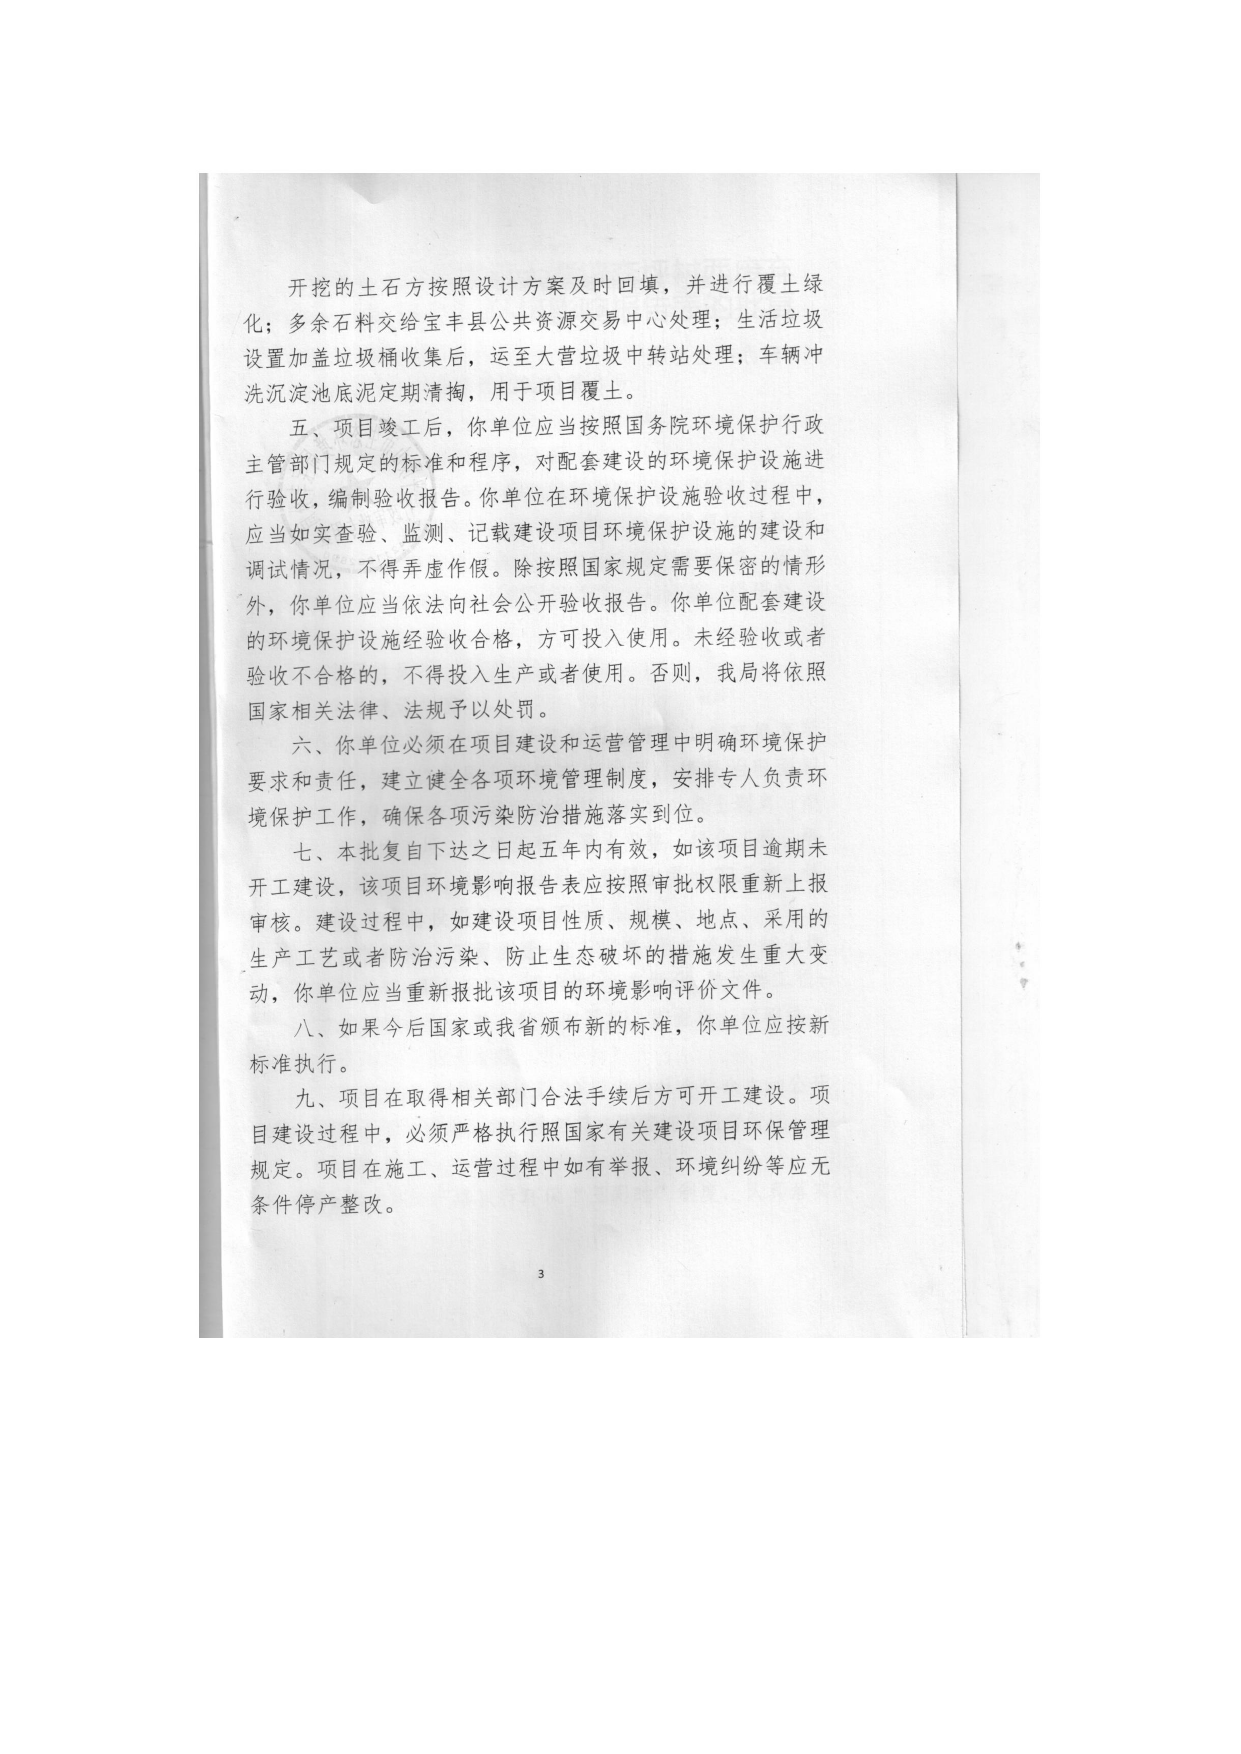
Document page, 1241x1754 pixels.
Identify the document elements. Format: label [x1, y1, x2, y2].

picture [187, 162, 1052, 1351]
